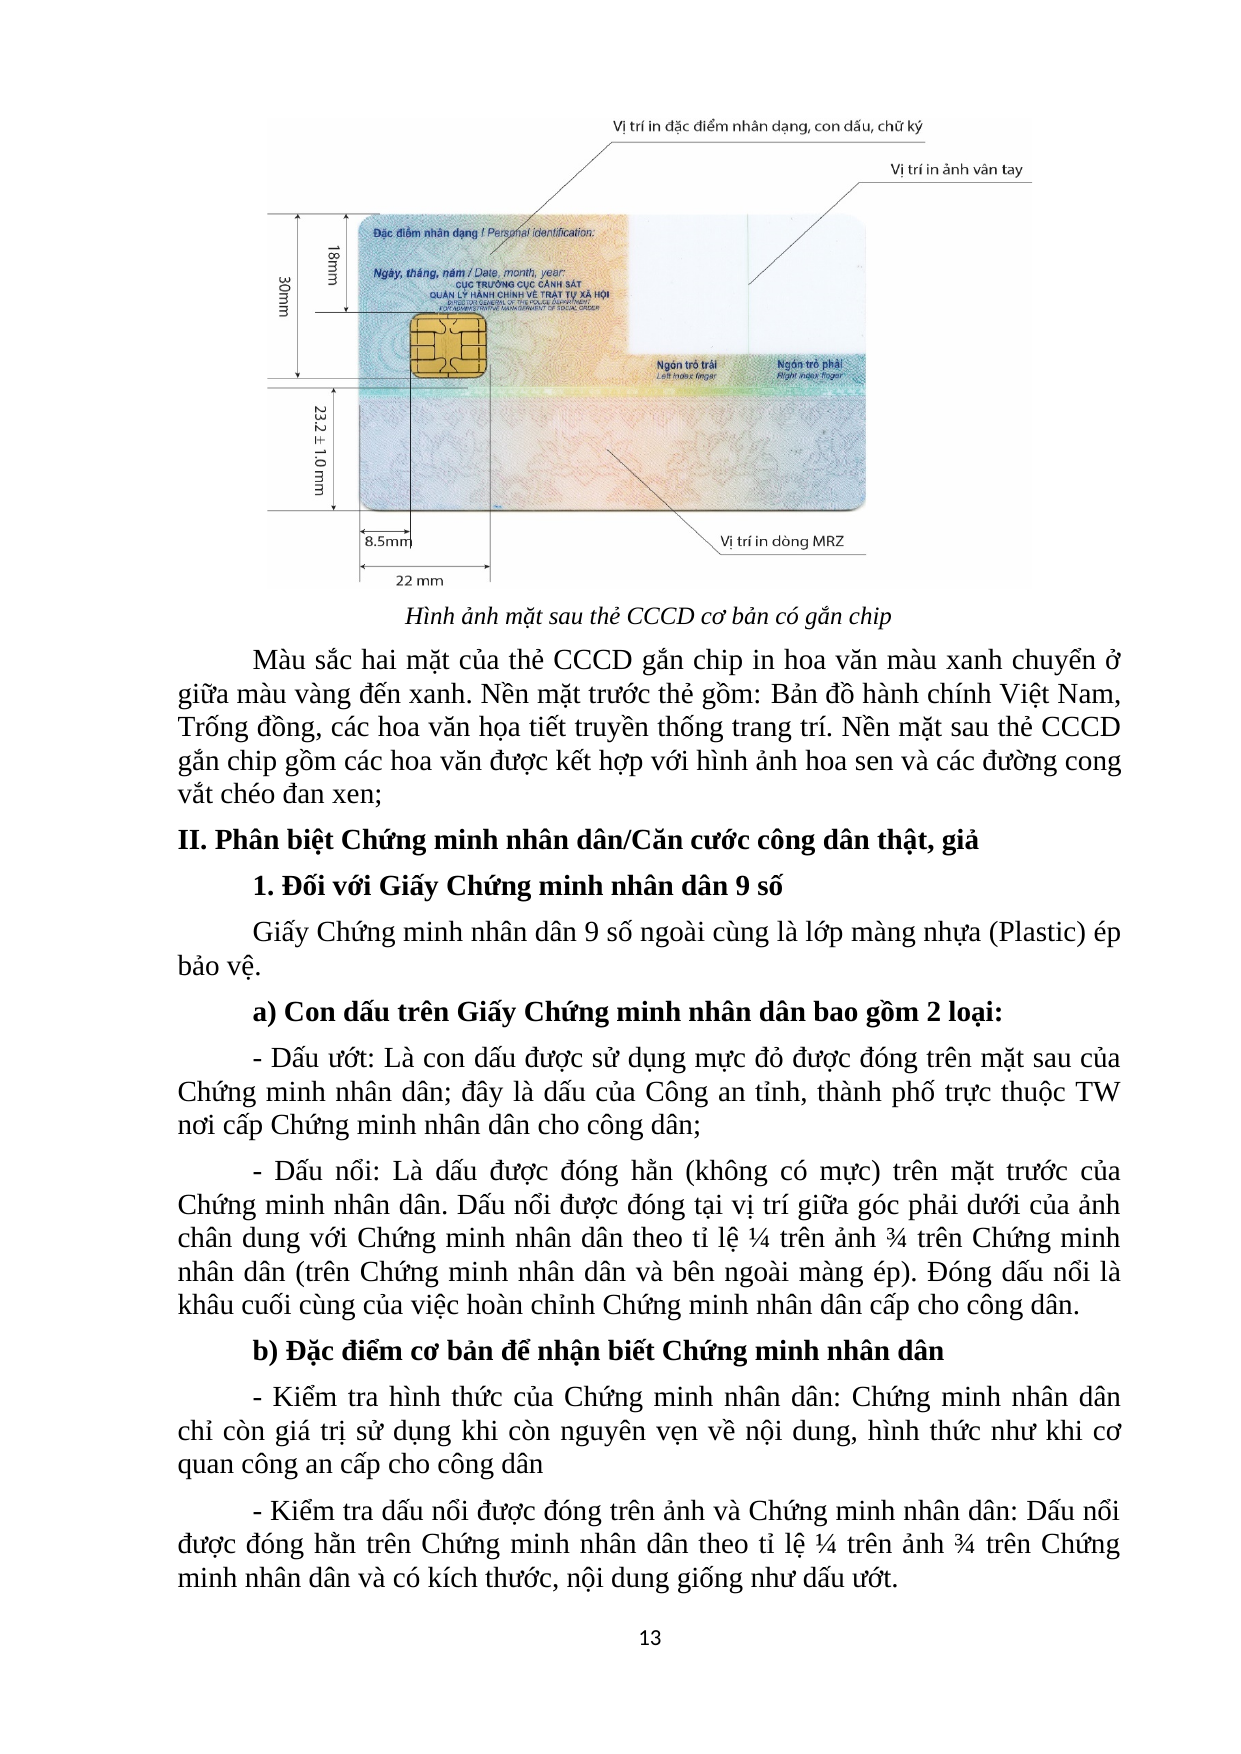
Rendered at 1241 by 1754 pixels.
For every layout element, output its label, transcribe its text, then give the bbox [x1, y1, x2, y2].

text Hình ảnh mặt sau thẻ CCCD cơ bản có gắn chip [177, 601, 1122, 630]
text - Kiểm tra dấu nổi được đóng trên ảnh và Chứng minh nhân dân: Dấu nổi được đóng hằn trên Chứng minh nhân dân theo tỉ lệ ¼ trên ảnh ¾ trên Chứng minh nhân dân và có kích thước, nội dung giống như dấu ướt. [177, 1493, 1122, 1593]
text - Dấu ướt: Là con dấu được sử dụng mực đỏ được đóng trên mặt sau của Chứng minh nhân dân; đây là dấu của Công an tỉnh, thành phố trực thuộc TW nơi cấp Chứng minh nhân dân cho công dân; [177, 1040, 1122, 1141]
text - Dấu nổi: Là dấu được đóng hằn (không có mực) trên mặt trước của Chứng minh nhân dân. Dấu nổi được đóng tại vị trí giữa góc phải dưới của ảnh chân dung với Chứng minh nhân dân theo tỉ lệ ¼ trên ảnh ¾ trên Chứng minh nhân dân (trên Chứng minh nhân dân và bên ngoài màng ép). Đóng dấu nổi là khâu cuối cùng của việc hoàn chỉnh Chứng minh nhân dân cấp cho công dân. [177, 1153, 1122, 1321]
text II. Phân biệt Chứng minh nhân dân/Căn cước công dân thật, giả [177, 822, 1122, 856]
picture [267, 118, 1033, 589]
text b) Đặc điểm cơ bản để nhận biết Chứng minh nhân dân [177, 1333, 1122, 1367]
text Màu sắc hai mặt của thẻ CCCD gắn chip in hoa văn màu xanh chuyển ở giữa màu vàng đến xanh. Nền mặt trước thẻ gồm: Bản đồ hành chính Việt Nam, Trống đồng, các hoa văn họa tiết truyền thống trang trí. Nền mặt sau thẻ CCCD gắn chip gồm các hoa văn được kết hợp với hình ảnh hoa sen và các đường cong vắt chéo đan xen; [177, 642, 1122, 810]
text Giấy Chứng minh nhân dân 9 số ngoài cùng là lớp màng nhựa (Plastic) ép bảo vệ. [177, 914, 1122, 982]
text - Kiểm tra hình thức của Chứng minh nhân dân: Chứng minh nhân dân chỉ còn giá trị sử dụng khi còn nguyên vẹn về nội dung, hình thức như khi cơ quan công an cấp cho công dân [177, 1379, 1122, 1480]
text 1. Đối với Giấy Chứng minh nhân dân 9 số [177, 868, 1122, 902]
text a) Con dấu trên Giấy Chứng minh nhân dân bao gồm 2 loại: [177, 994, 1122, 1028]
